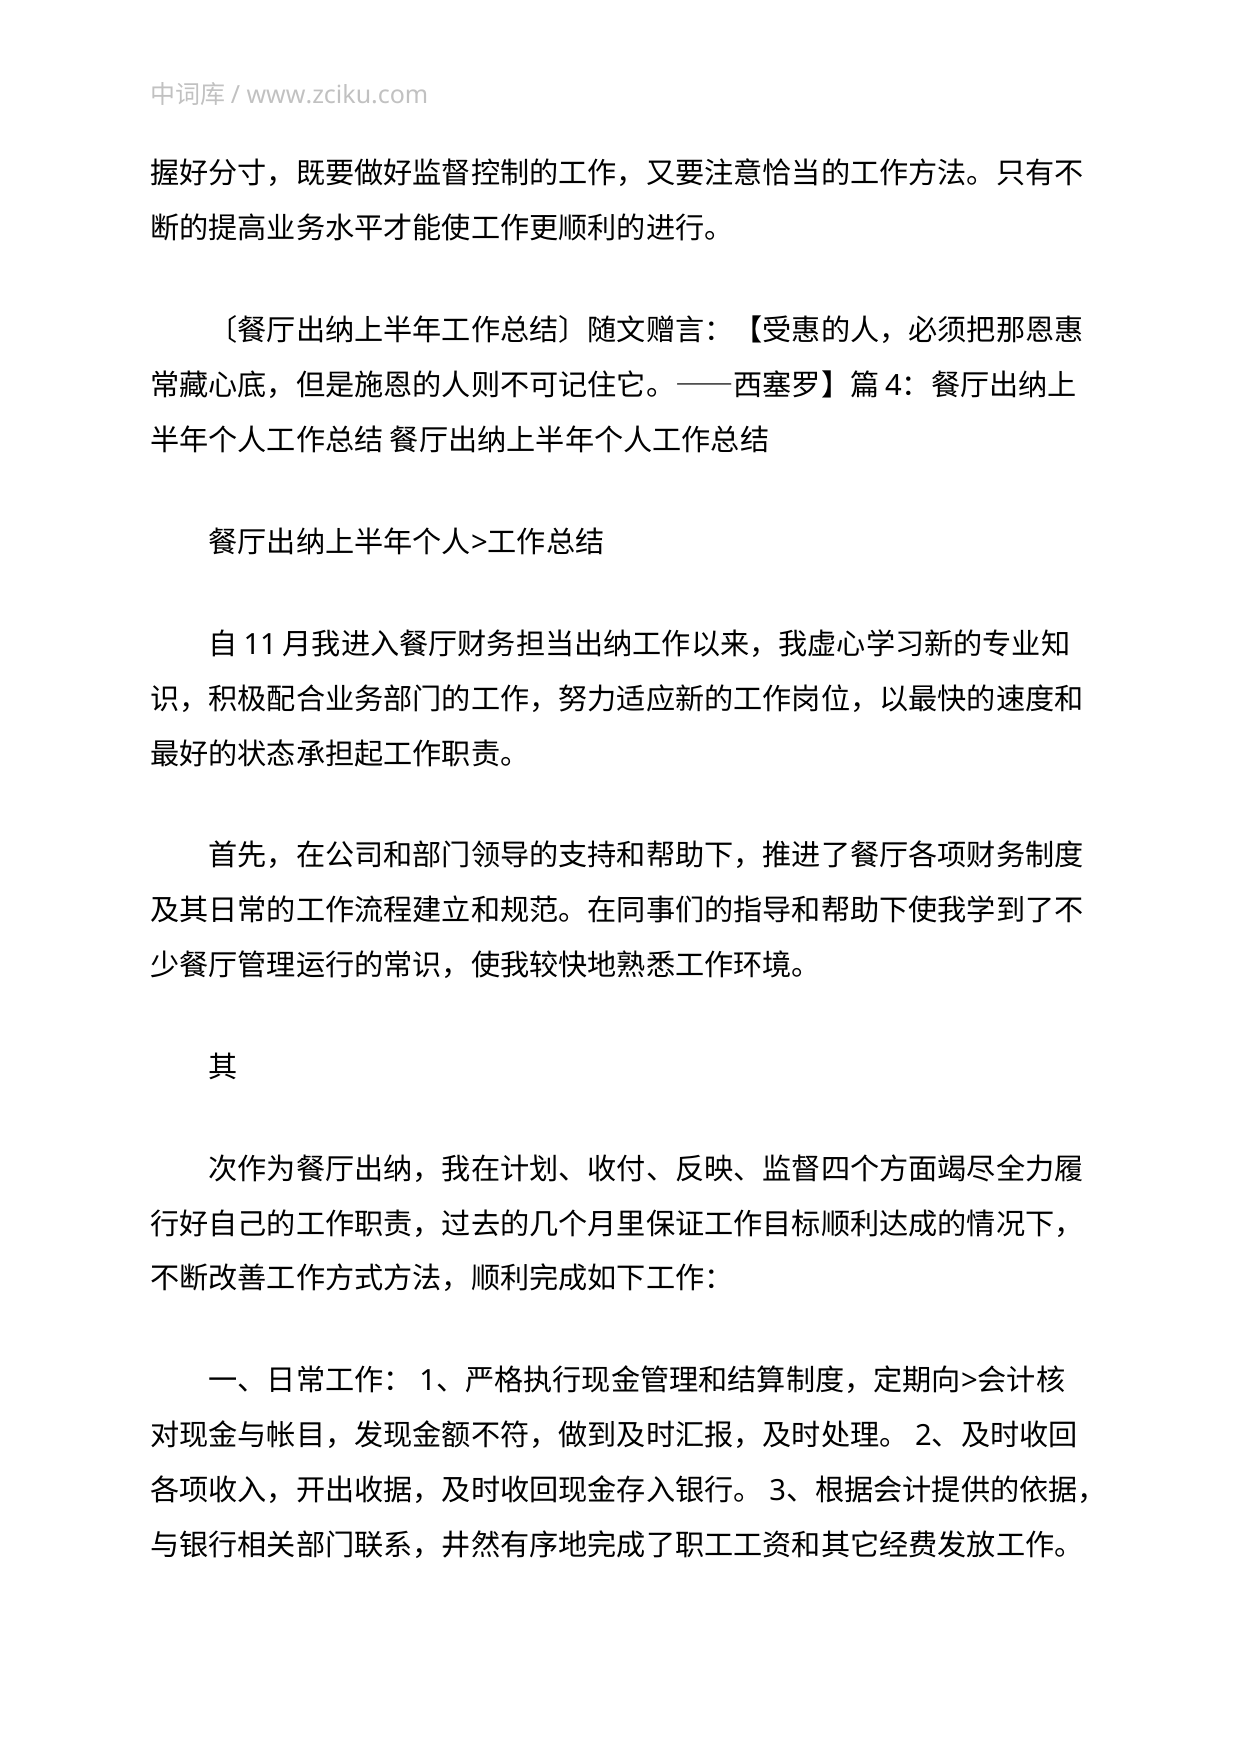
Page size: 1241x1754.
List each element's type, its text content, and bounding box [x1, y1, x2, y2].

text 其 [150, 1043, 1090, 1086]
text 次作为餐厅出纳，我在计划、收付、反映、监督四个方面竭尽全力履行好自己的工作职责，过去的几个月里保证工作目标顺利达成的情况下，不断改善工作方式方法，顺利完成如下工作： [150, 1145, 1090, 1297]
text 自11月我进入餐厅财务担当出纳工作以来，我虚心学习新的专业知识，积极配合业务部门的工作，努力适应新的工作岗位，以最快的速度和最好的状态承担起工作职责。 [150, 620, 1090, 772]
text 首先，在公司和部门领导的支持和帮助下，推进了餐厅各项财务制度及其日常的工作流程建立和规范。在同事们的指导和帮助下使我学到了不少餐厅管理运行的常识，使我较快地熟悉工作环境。 [150, 832, 1090, 984]
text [150, 150, 1090, 247]
text 〔餐厅出纳上半年工作总结〕随文赠言：【受惠的人，必须把那恩惠常藏心底，但是施恩的人则不可记住它。——西塞罗】篇4：餐厅出纳上半年个人工作总结 餐厅出纳上半年个人工作总结 [150, 307, 1090, 459]
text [150, 1357, 1090, 1564]
text 餐厅出纳上半年个人>工作总结 [150, 518, 1090, 561]
